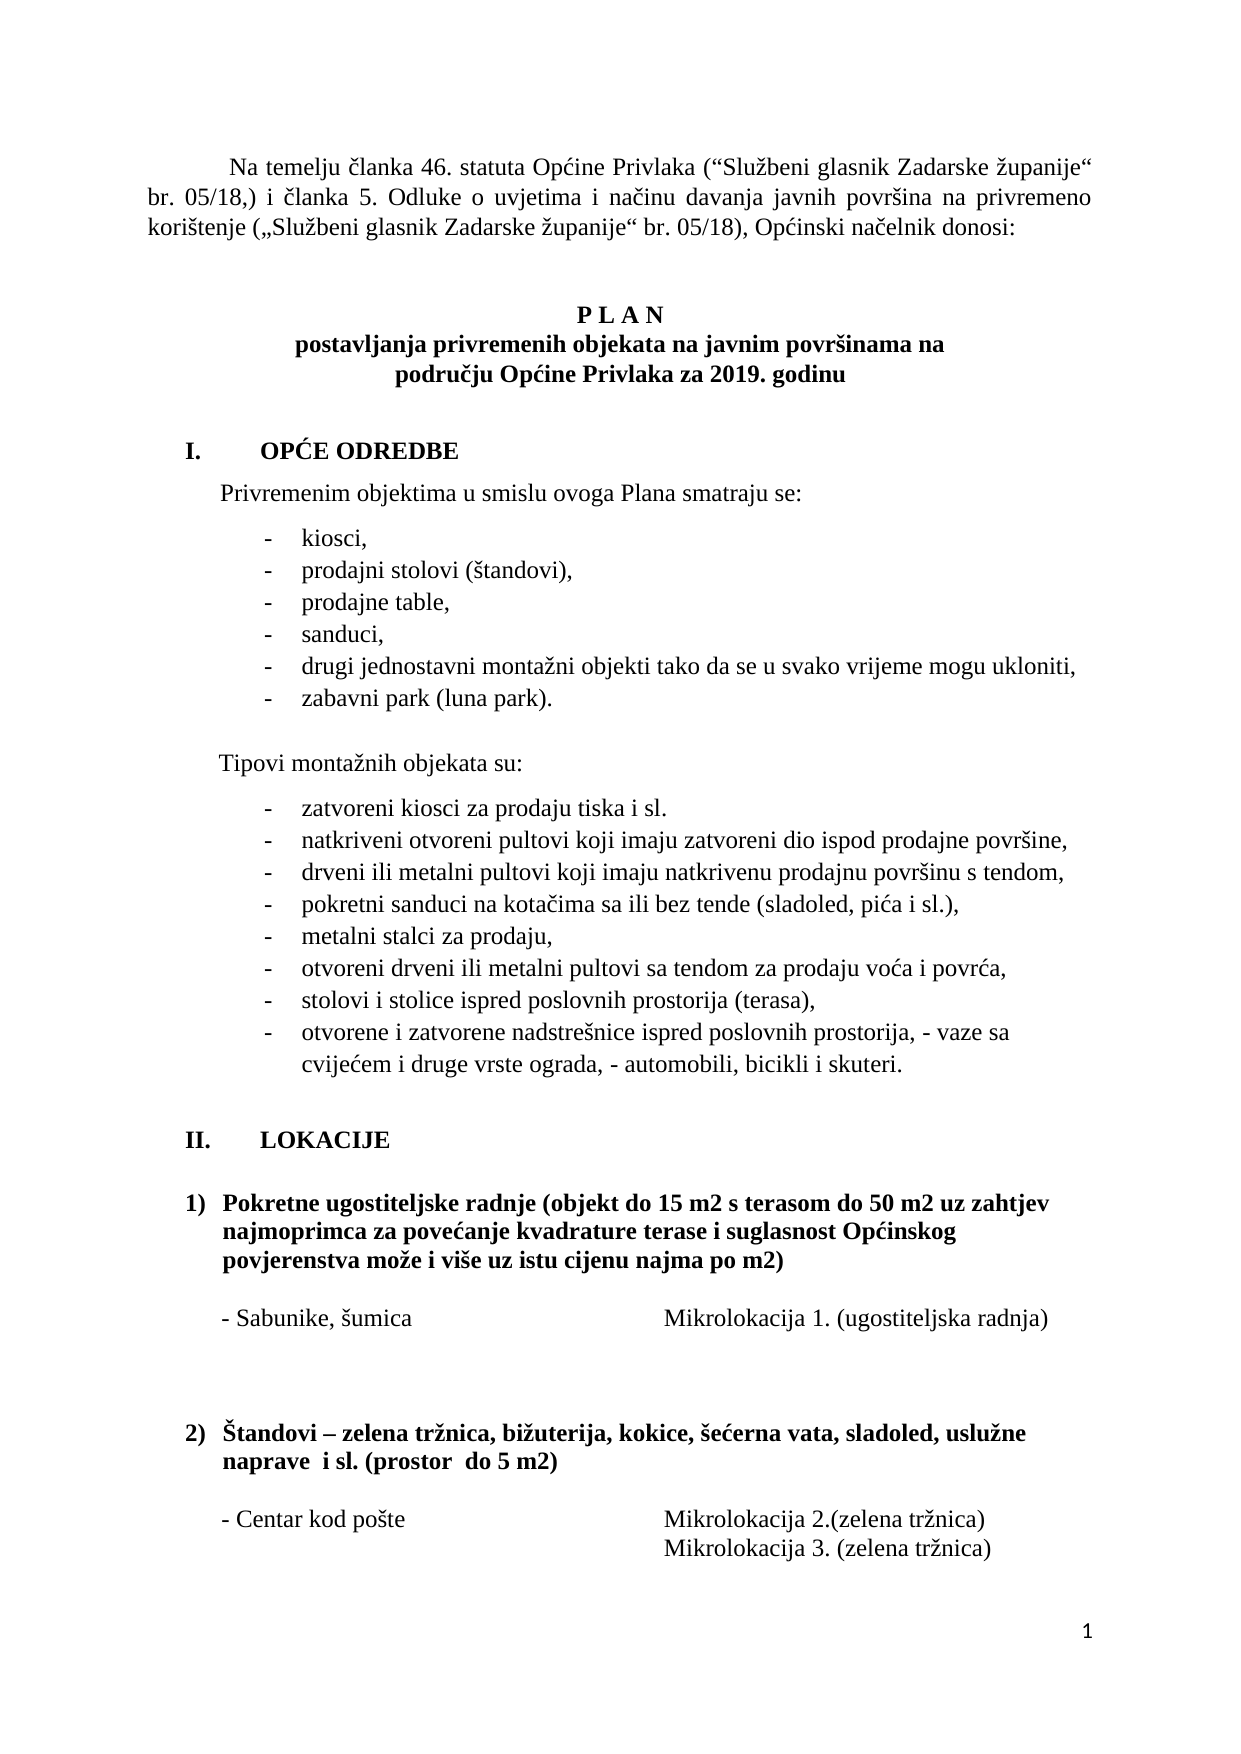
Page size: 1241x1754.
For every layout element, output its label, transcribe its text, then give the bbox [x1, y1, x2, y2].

list Pokretne ugostiteljske radnje (objekt do 15 m2 s terasom do 50 m2 uz zahtjev najmoprimca za povećanje kvadrature terase i suglasnost Općinskog povjerenstva može i više uz istu cijenu najma po m2) [185, 1188, 1093, 1274]
list zatvoreni kiosci za prodaju tiska i sl. [264, 793, 1093, 821]
list prodajne table, [264, 587, 1093, 616]
text - Centar kod pošte Mikrolokacija 2.(zelena tržnica) [221, 1504, 1093, 1533]
text - Sabunike, šumica Mikrolokacija 1. (ugostiteljska radnja) [185, 1303, 1093, 1331]
list otvoreni drveni ili metalni pultovi sa tendom za prodaju voća i povrća, [264, 953, 1093, 982]
list Štandovi – zelena tržnica, bižuterija, kokice, šećerna vata, sladoled, uslužne naprave i sl. (prostor do 5 m2) [185, 1418, 1093, 1475]
list natkriveni otvoreni pultovi koji imaju zatvoreni dio ispod prodajne površine, [264, 825, 1093, 853]
text Na temelju članka 46. statuta Općine Privlaka (“Službeni glasnik Zadarske županije“ br. 05/18,) i članka 5. Odluke o uvjetima i načinu davanja javnih površina na privremeno korištenje („Službeni glasnik Zadarske županije“ br. 05/18), Općinski načelnik donosi: [147, 152, 1093, 241]
text Mikrolokacija 3. (zelena tržnica) [591, 1533, 1093, 1561]
list zabavni park (luna park). [264, 683, 1093, 712]
list kiosci, [264, 523, 1093, 551]
list drugi jednostavni montažni objekti tako da se u svako vrijeme mogu ukloniti, [264, 651, 1093, 680]
list stolovi i stolice ispred poslovnih prostorija (terasa), [264, 985, 1093, 1014]
subtitle P L A N [258, 300, 982, 329]
list LOKACIJE [185, 1126, 1093, 1154]
list otvorene i zatvorene nadstrešnice ispred poslovnih prostorija, - vaze sa cvijećem i druge vrste ograda, - automobili, bicikli i skuteri. [264, 1017, 1093, 1078]
list metalni stalci za prodaju, [264, 921, 1093, 950]
list sanduci, [264, 619, 1093, 648]
text Tipovi montažnih objekata su: [147, 748, 1093, 777]
subtitle postavljanja privremenih objekata na javnim površinama na području Općine Privlaka za 2019. godinu [258, 329, 982, 388]
list drveni ili metalni pultovi koji imaju natkrivenu prodajnu površinu s tendom, [264, 857, 1093, 886]
list OPĆE ODREDBE [185, 436, 1093, 464]
list prodajni stolovi (štandovi), [264, 555, 1093, 583]
list pokretni sanduci na kotačima sa ili bez tende (sladoled, pića i sl.), [264, 889, 1093, 918]
text Privremenim objektima u smislu ovoga Plana smatraju se: [147, 478, 1093, 507]
